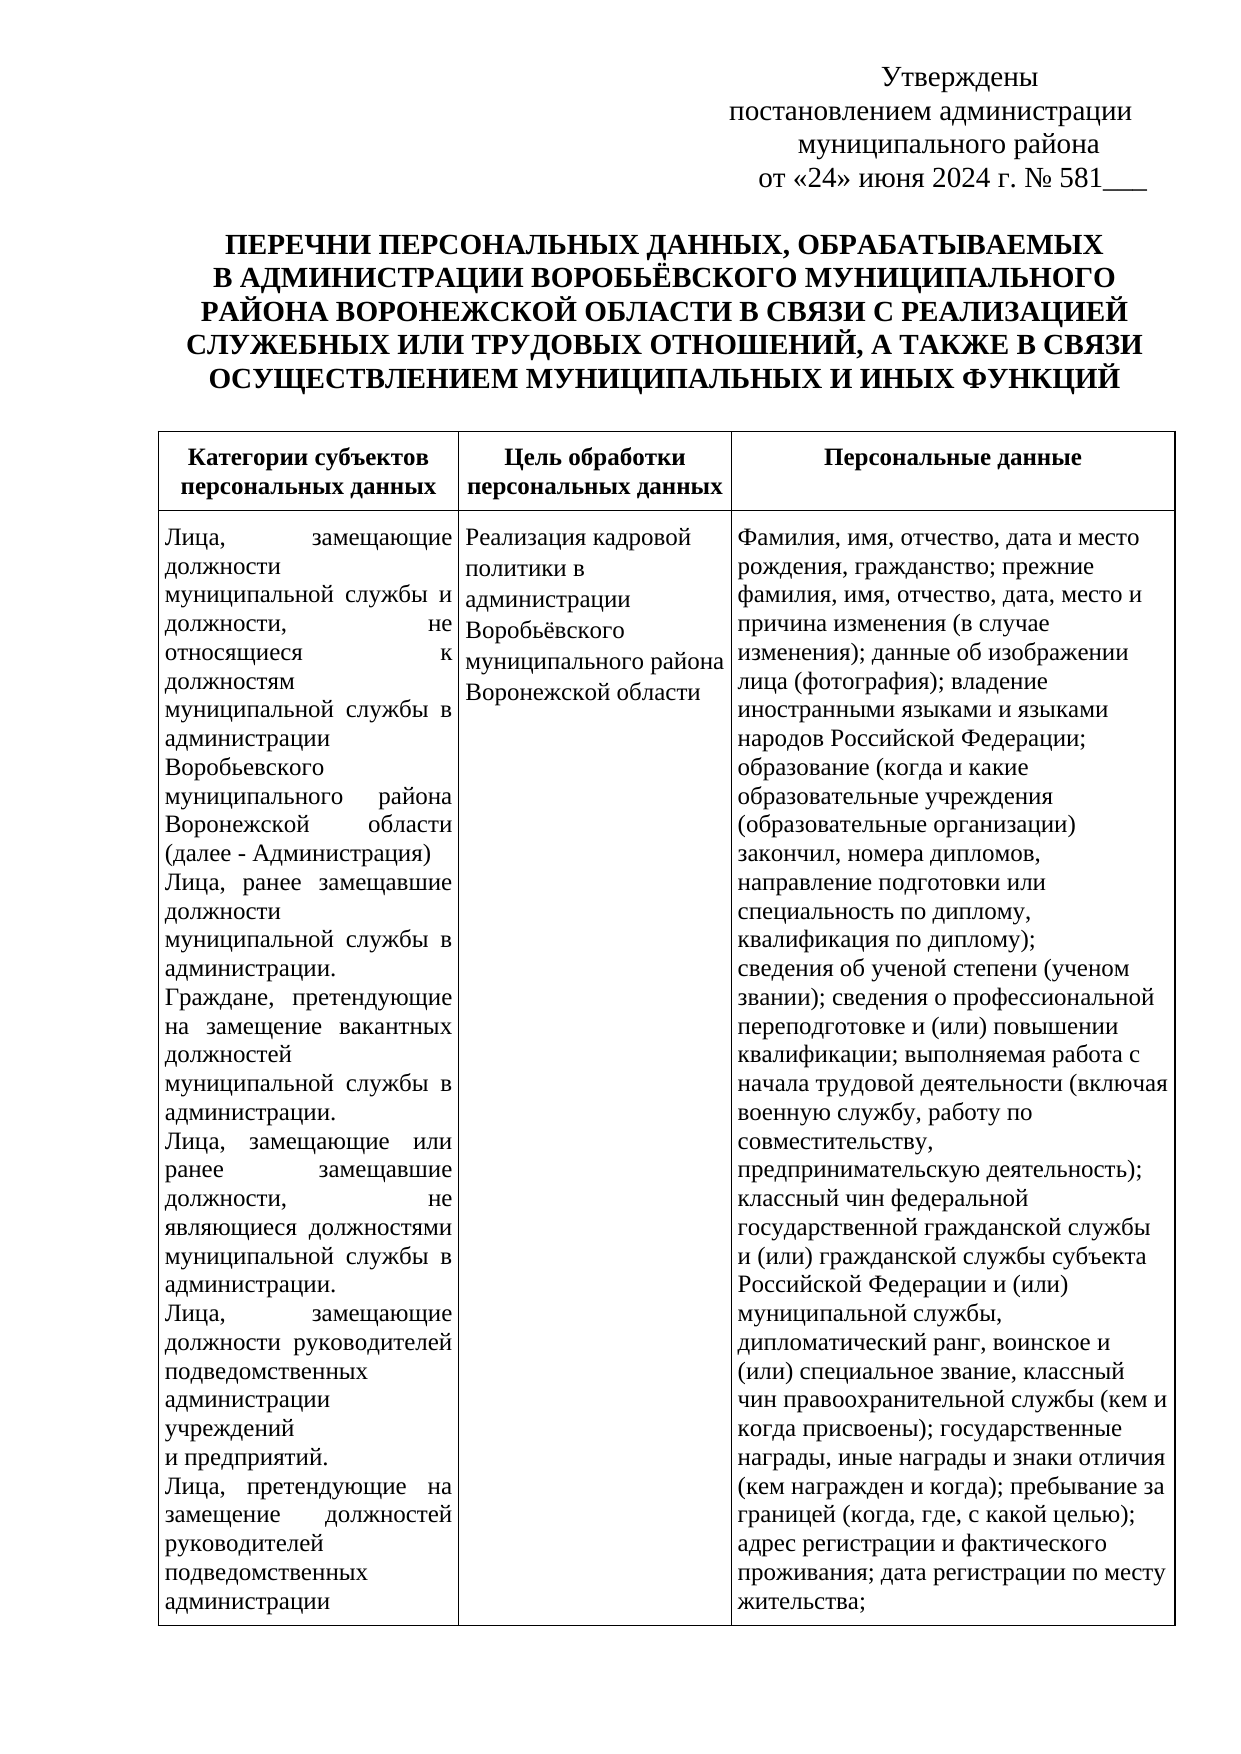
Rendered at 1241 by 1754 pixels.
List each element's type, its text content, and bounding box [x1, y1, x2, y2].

list Утверждены [693, 59, 1152, 93]
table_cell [732, 511, 1174, 1625]
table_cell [159, 511, 458, 1625]
table_header Персональные данные [732, 432, 1174, 510]
table_header Цель обработки персональных данных [459, 432, 731, 510]
text муниципального района [177, 126, 1152, 160]
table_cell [459, 511, 731, 1625]
text постановлением администрации [177, 93, 1152, 126]
text от «24» июня 2024 г. № 581___ [177, 160, 1152, 193]
title ПЕРЕЧНИ ПЕРСОНАЛЬНЫХ ДАННЫХ, ОБРАБАТЫВАЕМЫХ В АДМИНИСТРАЦИИ ВОРОБЬЁВСКОГО МУНИЦИПАЛЬНОГО РАЙОНА ВОРОНЕЖСКОЙ ОБЛАСТИ В СВЯЗИ С РЕАЛИЗАЦИЕЙ СЛУЖЕБНЫХ ИЛИ ТРУДОВЫХ ОТНОШЕНИЙ, А ТАКЖЕ В СВЯЗИ ОСУЩЕСТВЛЕНИЕМ МУНИЦИПАЛЬНЫХ И ИНЫХ ФУНКЦИЙ [177, 227, 1152, 394]
table_header Категории субъектов персональных данных [159, 432, 458, 510]
